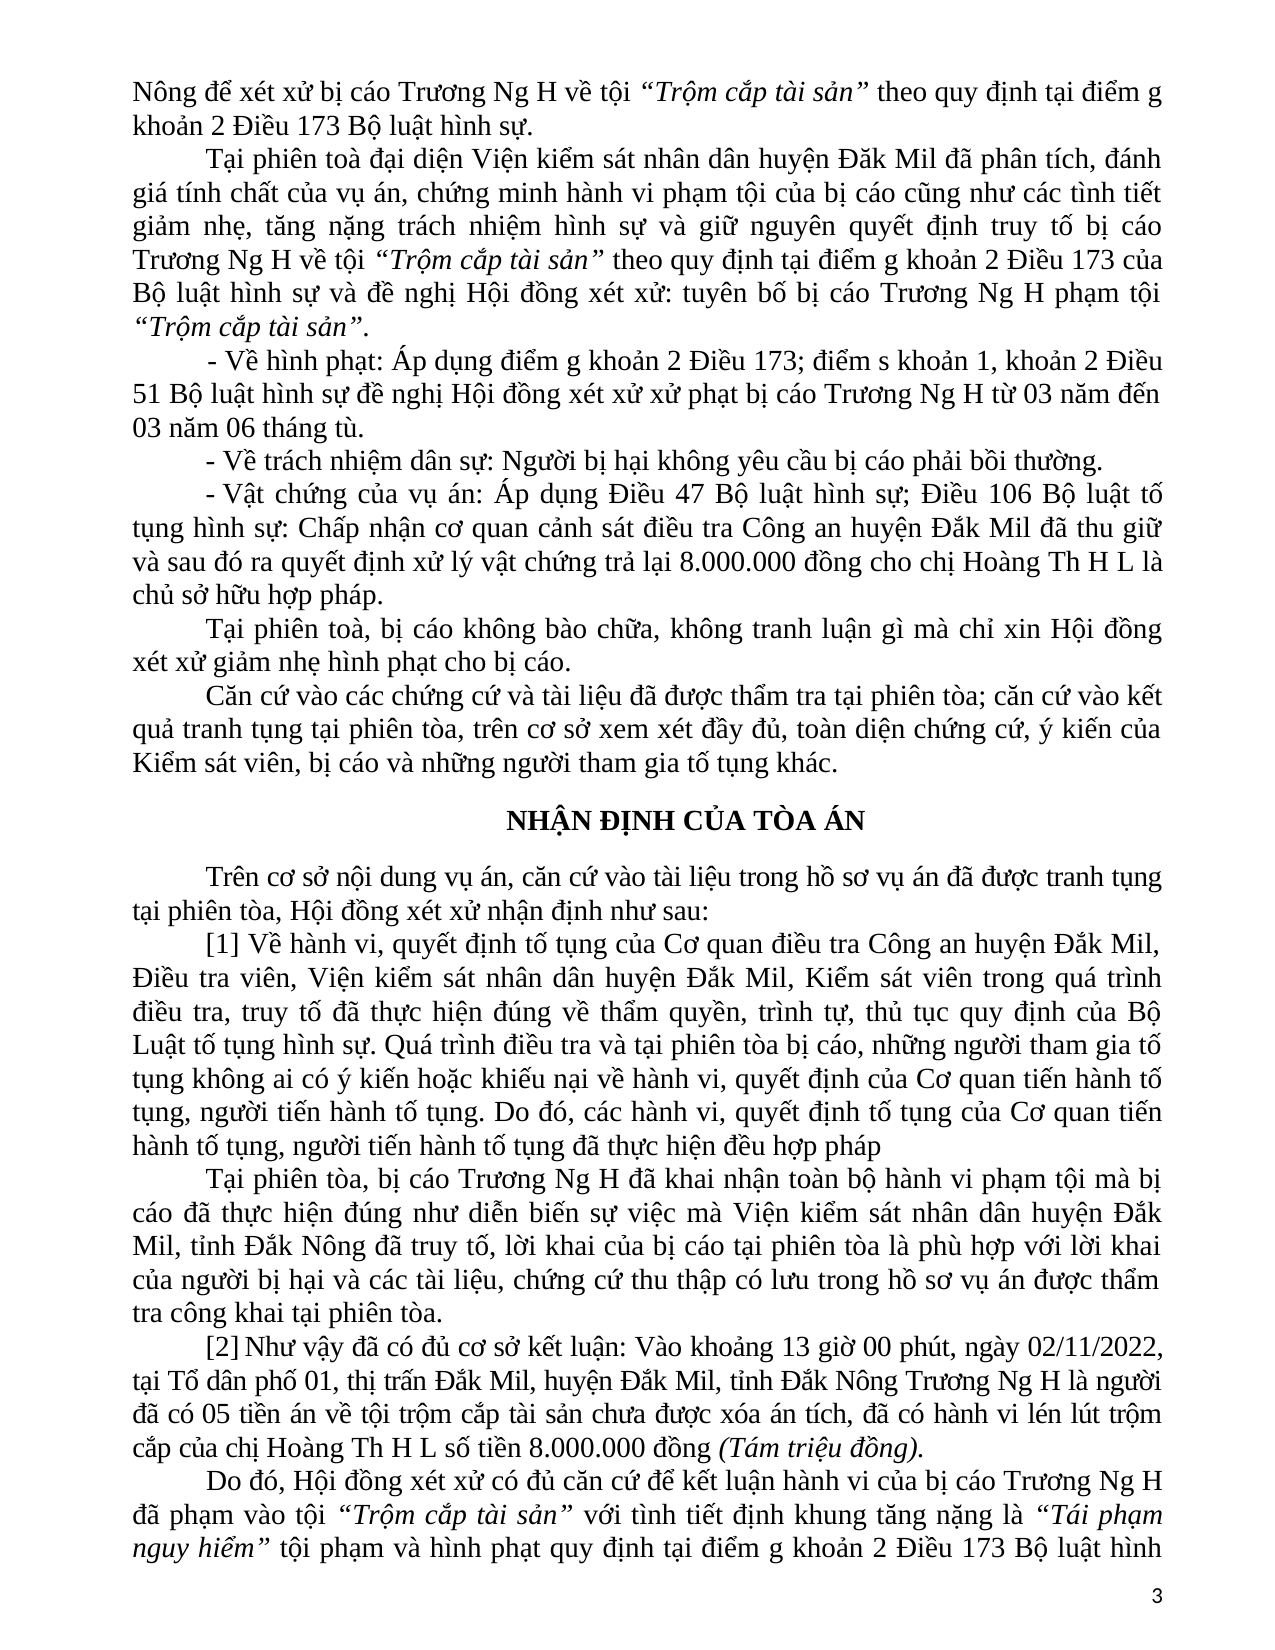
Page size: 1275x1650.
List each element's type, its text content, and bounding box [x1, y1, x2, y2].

list Về trách nhiệm dân sự: Người bị hại không yêu cầu bị cáo phải bồi thường. [205, 443, 1175, 477]
text Tại phiên toà, bị cáo không bào chữa, không tranh luận gì mà chỉ xin Hội đồng xét xử giảm nhẹ hình phạt cho bị cáo. [132, 611, 1162, 678]
text Trên cơ sở nội dung vụ án, căn cứ vào tài liệu trong hồ sơ vụ án đã được tranh tụng tại phiên tòa, Hội đồng xét xử nhận định như sau: [132, 859, 1164, 927]
subtitle NHẬN ĐỊNH CỦA TÒA ÁN [506, 803, 1175, 836]
text Nông để xét xử bị cáo Trương Ng H về tội “Trộm cắp tài sản” theo quy định tại điểm g khoản 2 Điều 173 Bộ luật hình sự. [132, 74, 1163, 141]
list Về hành vi, quyết định tố tụng của Cơ quan điều tra Công an huyện Đắk Mil, Điều tra viên, Viện kiểm sát nhân dân huyện Đắk Mil, Kiểm sát viên trong quá trình điều tra, truy tố đã thực hiện đúng về thẩm quyền, trình tự, thủ tục quy định của Bộ Luật tố tụng hình sự. Quá trình điều tra và tại phiên tòa bị cáo, những người tham gia tố tụng không ai có ý kiến hoặc khiếu nại về hành vi, quyết định của Cơ quan tiến hành tố tụng, người tiến hành tố tụng. Do đó, các hành vi, quyết định tố tụng của Cơ quan tiến hành tố tụng, người tiến hành tố tụng đã thực hiện đều hợp pháp [132, 927, 1162, 1161]
list Về hình phạt: Áp dụng điểm g khoản 2 Điều 173; điểm s khoản 1, khoản 2 Điều 51 Bộ luật hình sự đề nghị Hội đồng xét xử xử phạt bị cáo Trương Ng H từ 03 năm đến 03 năm 06 tháng tù. [132, 343, 1163, 443]
list Như vậy đã có đủ cơ sở kết luận: Vào khoảng 13 giờ 00 phút, ngày 02/11/2022, tại Tổ dân phố 01, thị trấn Đắk Mil, huyện Đắk Mil, tỉnh Đắk Nông Trương Ng H là người đã có 05 tiền án về tội trộm cắp tài sản chưa được xóa án tích, đã có hành vi lén lút trộm cắp của chị Hoàng Th H L số tiền 8.000.000 đồng (Tám triệu đồng). [132, 1329, 1164, 1463]
text Tại phiên toà đại diện Viện kiểm sát nhân dân huyện Đăk Mil đã phân tích, đánh giá tính chất của vụ án, chứng minh hành vi phạm tội của bị cáo cũng như các tình tiết giảm nhẹ, tăng nặng trách nhiệm hình sự và giữ nguyên quyết định truy tố bị cáo Trương Ng H về tội “Trộm cắp tài sản” theo quy định tại điểm g khoản 2 Điều 173 của Bộ luật hình sự và đề nghị Hội đồng xét xử: tuyên bố bị cáo Trương Ng H phạm tội “Trộm cắp tài sản”. [132, 141, 1163, 343]
text Tại phiên tòa, bị cáo Trương Ng H đã khai nhận toàn bộ hành vi phạm tội mà bị cáo đã thực hiện đúng như diễn biến sự việc mà Viện kiểm sát nhân dân huyện Đắk Mil, tỉnh Đắk Nông đã truy tố, lời khai của bị cáo tại phiên tòa là phù hợp với lời khai của người bị hại và các tài liệu, chứng cứ thu thập có lưu trong hồ sơ vụ án được thẩm tra công khai tại phiên tòa. [132, 1161, 1163, 1329]
text Căn cứ vào các chứng cứ và tài liệu đã được thẩm tra tại phiên tòa; căn cứ vào kết quả tranh tụng tại phiên tòa, trên cơ sở xem xét đầy đủ, toàn diện chứng cứ, ý kiến của Kiểm sát viên, bị cáo và những người tham gia tố tụng khác. [132, 678, 1162, 778]
list Vật chứng của vụ án: Áp dụng Điều 47 Bộ luật hình sự; Điều 106 Bộ luật tố tụng hình sự: Chấp nhận cơ quan cảnh sát điều tra Công an huyện Đắk Mil đã thu giữ và sau đó ra quyết định xử lý vật chứng trả lại 8.000.000 đồng cho chị Hoàng Th H L là chủ sở hữu hợp pháp. [132, 477, 1163, 611]
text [132, 1463, 1163, 1564]
